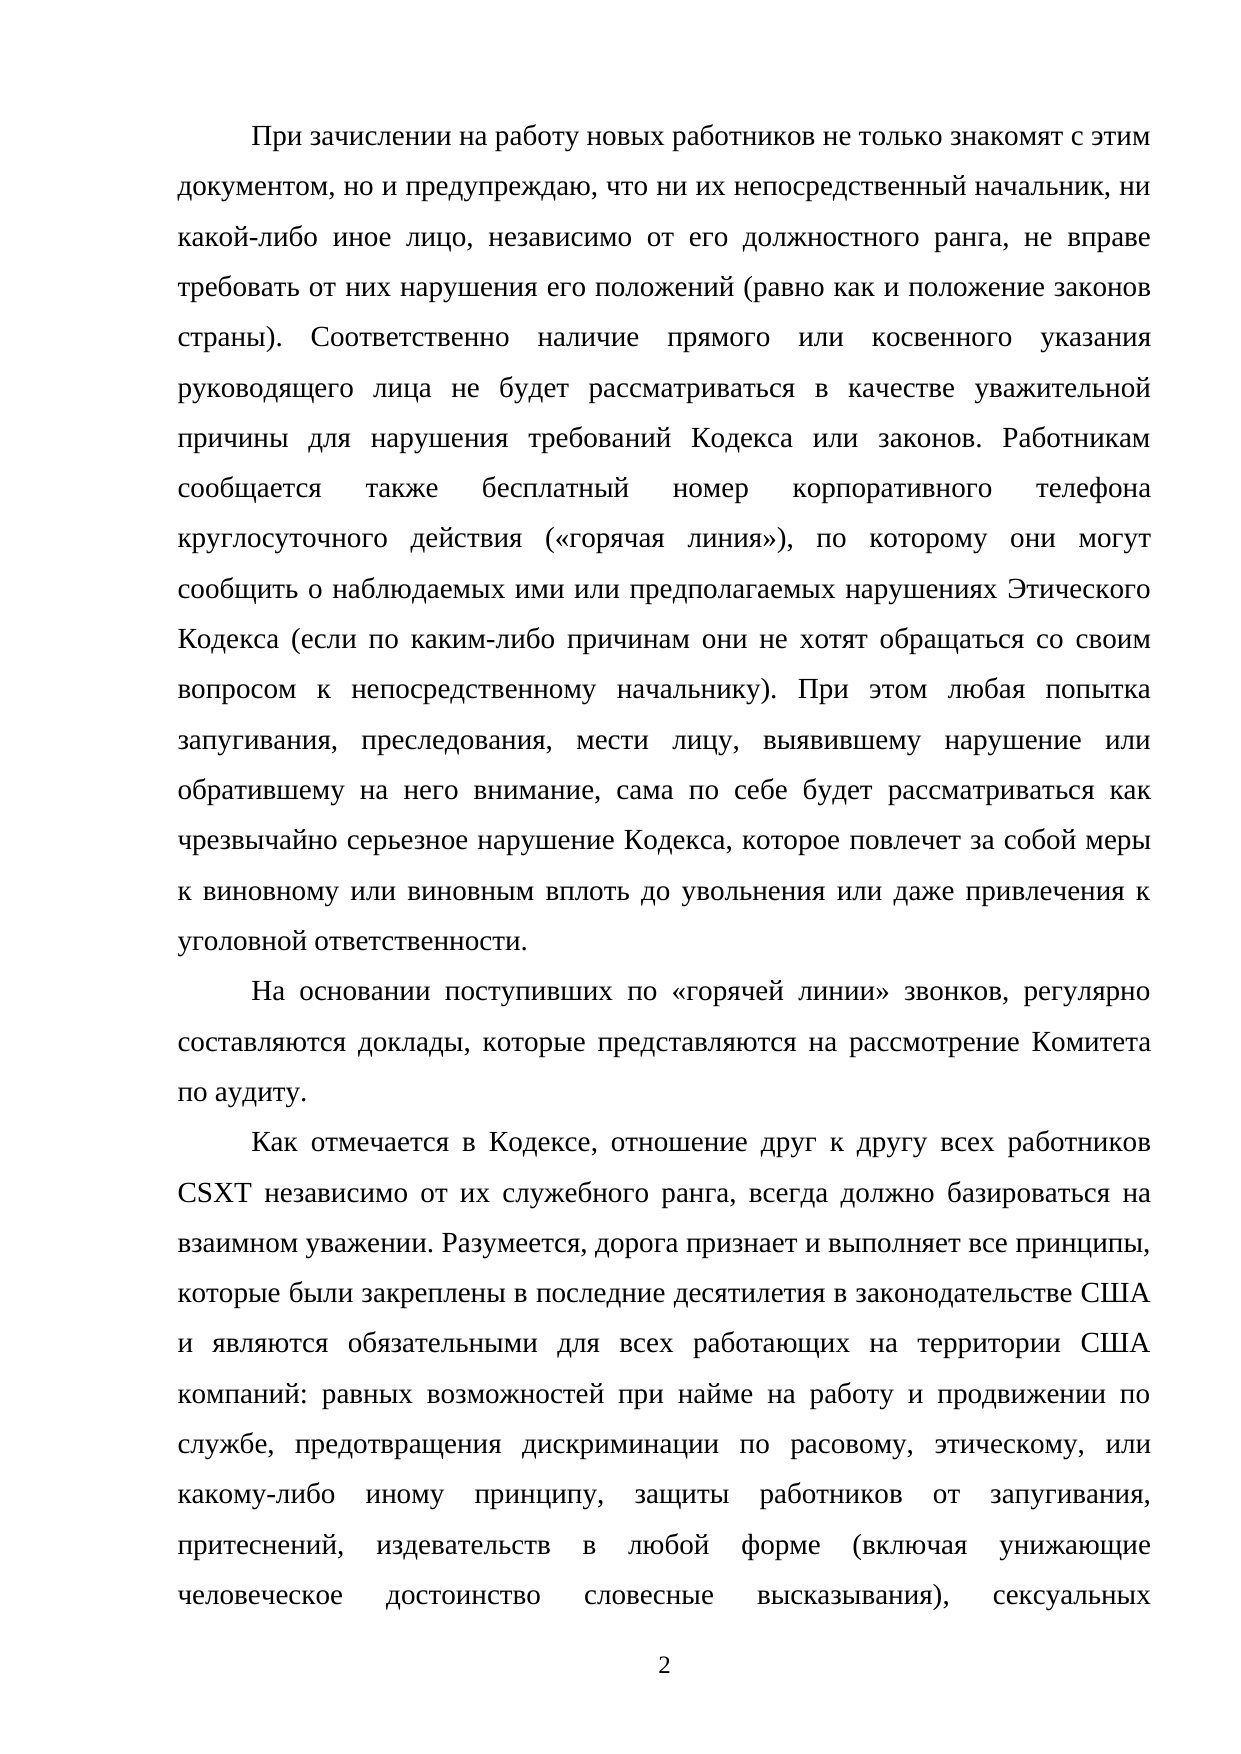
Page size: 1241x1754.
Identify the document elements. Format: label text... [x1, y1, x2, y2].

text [177, 1124, 1152, 1611]
text На основании поступивших по «горячей линии» звонков, регулярно составляются доклады, которые представляются на рассмотрение Комитета по аудиту. [177, 973, 1152, 1108]
text При зачислении на работу новых работников не только знакомят с этим документом, но и предупреждаю, что ни их непосредственный начальник, ни какой-либо иное лицо, независимо от его должностного ранга, не вправе требовать от них нарушения его положений (равно как и положение законов страны). Соответственно наличие прямого или косвенного указания руководящего лица не будет рассматриваться в качестве уважительной причины для нарушения требований Кодекса или законов. Работникам сообщается также бесплатный номер корпоративного телефона круглосуточного действия («горячая линия»), по которому они могут сообщить о наблюдаемых ими или предполагаемых нарушениях Этического Кодекса (если по каким-либо причинам они не хотят обращаться со своим вопросом к непосредственному начальнику). При этом любая попытка запугивания, преследования, мести лицу, выявившему нарушение или обратившему на него внимание, сама по себе будет рассматриваться как чрезвычайно серьезное нарушение Кодекса, которое повлечет за собой меры к виновному или виновным вплоть до увольнения или даже привлечения к уголовной ответственности. [177, 118, 1152, 957]
